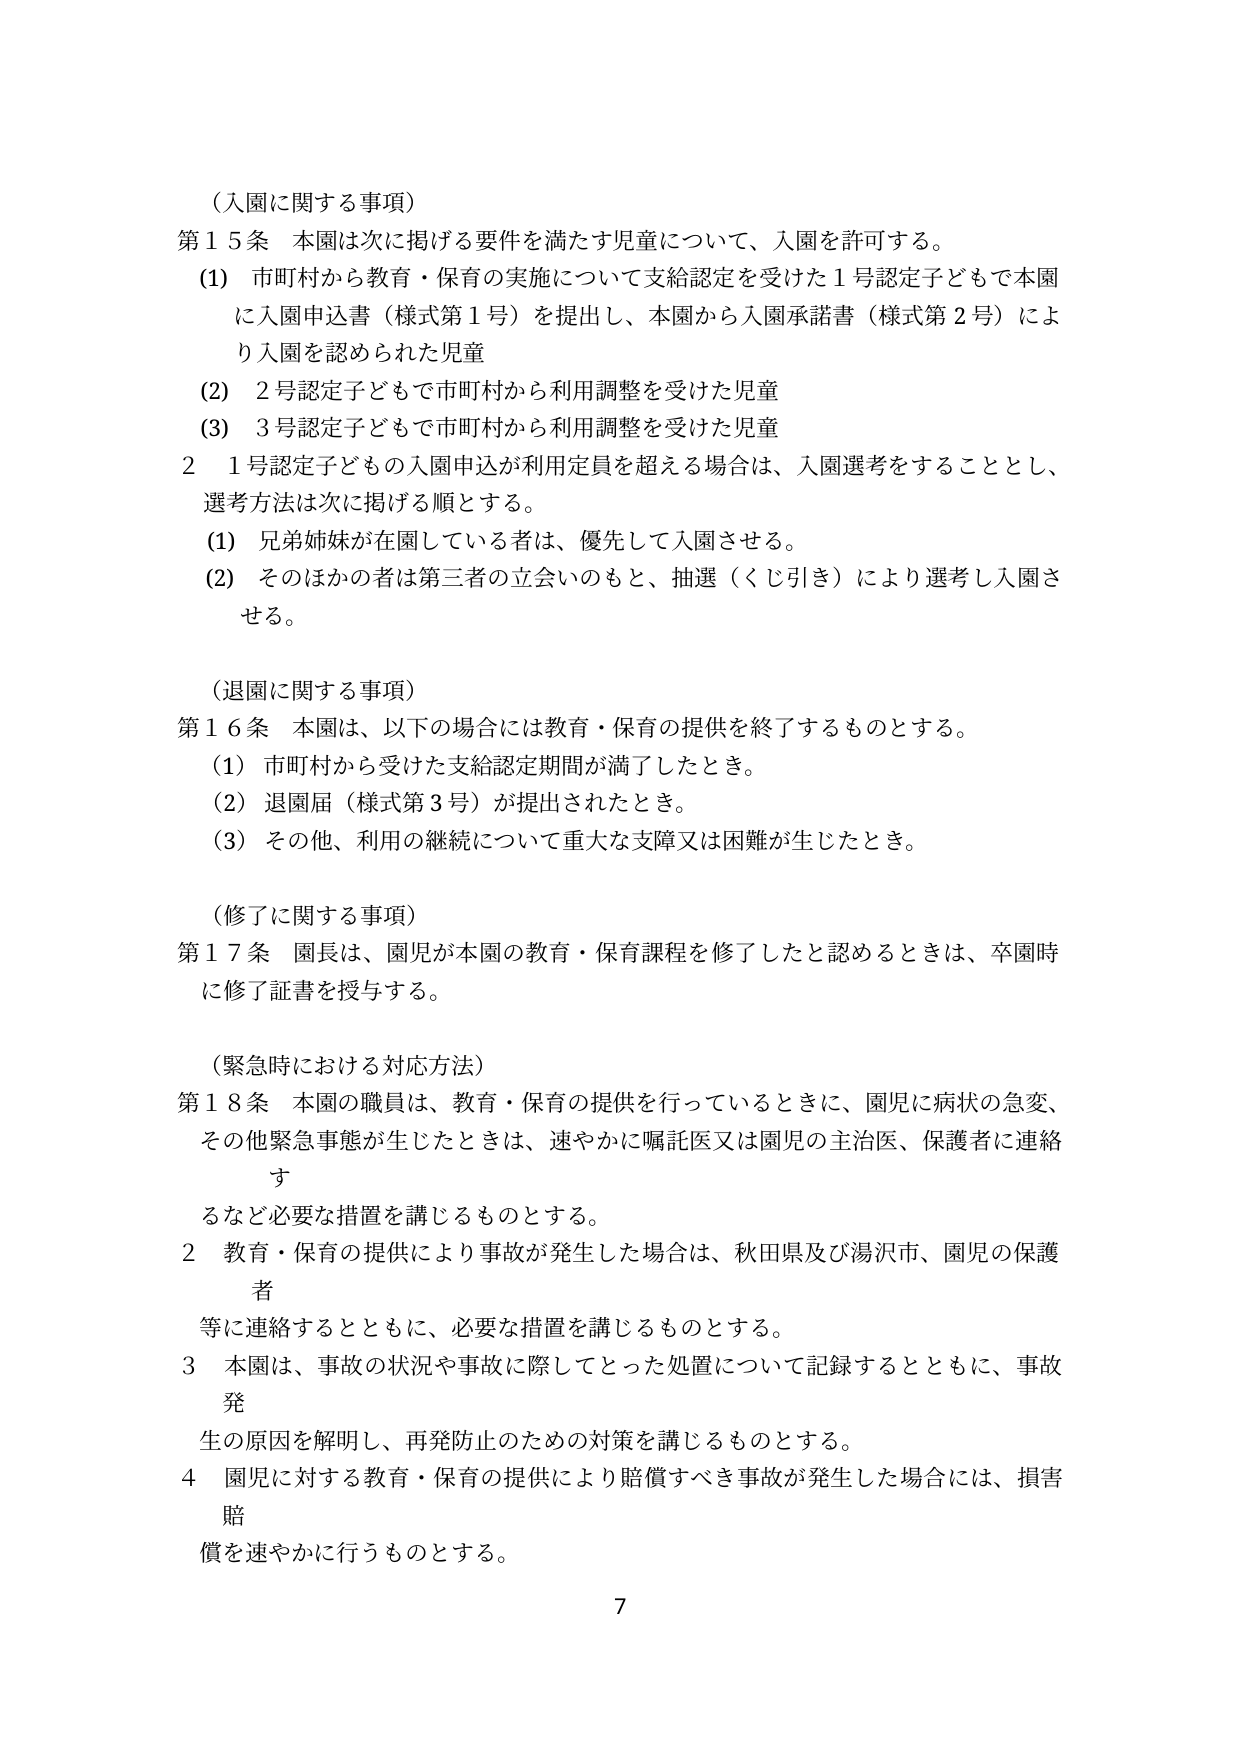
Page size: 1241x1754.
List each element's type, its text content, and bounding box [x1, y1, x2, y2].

text ３ 本園は、事故の状況や事故に際してとった処置について記録するとともに、事故発 [177, 1346, 1063, 1421]
text ２ １号認定子どもの入園申込が利用定員を超える場合は、入園選考をすることとし、 [177, 446, 1063, 483]
text るなど必要な措置を講じるものとする。 [199, 1196, 1063, 1233]
text (3) ３号認定子どもで市町村から利用調整を受けた児童 [177, 408, 1063, 446]
text （退園に関する事項） [199, 671, 1063, 708]
text (1) 兄弟姉妹が在園している者は、優先して入園させる。 [177, 521, 1063, 558]
text 第１８条 本園の職員は、教育・保育の提供を行っているときに、園児に病状の急変、 [177, 1083, 1063, 1121]
text 選考方法は次に掲げる順とする。 [192, 483, 1063, 521]
text (2) ２号認定子どもで市町村から利用調整を受けた児童 [177, 371, 1063, 408]
text 等に連絡するとともに、必要な措置を講じるものとする。 [199, 1308, 1063, 1346]
text （2） 退園届（様式第3号）が提出されたとき。 [177, 783, 1063, 821]
text （1） 市町村から受けた支給認定期間が満了したとき。 [199, 746, 1063, 783]
text （入園に関する事項） [199, 183, 1063, 221]
text 第１７条 園長は、園児が本園の教育・保育課程を修了したと認めるときは、卒園時に修了証書を授与する。 [177, 933, 1063, 1008]
text (1) 市町村から教育・保育の実施について支給認定を受けた１号認定子どもで本園に入園申込書（様式第１号）を提出し、本園から入園承諾書（様式第2号）により入園を認められた児童 [199, 258, 1063, 371]
text 生の原因を解明し、再発防止のための対策を講じるものとする。 [199, 1421, 1063, 1458]
text （修了に関する事項） [177, 896, 1063, 933]
text （緊急時における対応方法） [199, 1046, 1063, 1083]
text ２ 教育・保育の提供により事故が発生した場合は、秋田県及び湯沢市、園児の保護者 [177, 1233, 1063, 1308]
text 第１６条 本園は、以下の場合には教育・保育の提供を終了するものとする。 [177, 708, 1063, 746]
text その他緊急事態が生じたときは、速やかに嘱託医又は園児の主治医、保護者に連絡す [199, 1121, 1063, 1196]
text 第１５条 本園は次に掲げる要件を満たす児童について、入園を許可する。 [177, 221, 1063, 258]
text 償を速やかに行うものとする。 [199, 1533, 1063, 1571]
text （3） その他、利用の継続について重大な支障又は困難が生じたとき。 [177, 821, 1063, 858]
text (2) そのほかの者は第三者の立会いのもと、抽選（くじ引き）により選考し入園させる。 [205, 558, 1063, 633]
text ４ 園児に対する教育・保育の提供により賠償すべき事故が発生した場合には、損害賠 [177, 1458, 1063, 1533]
